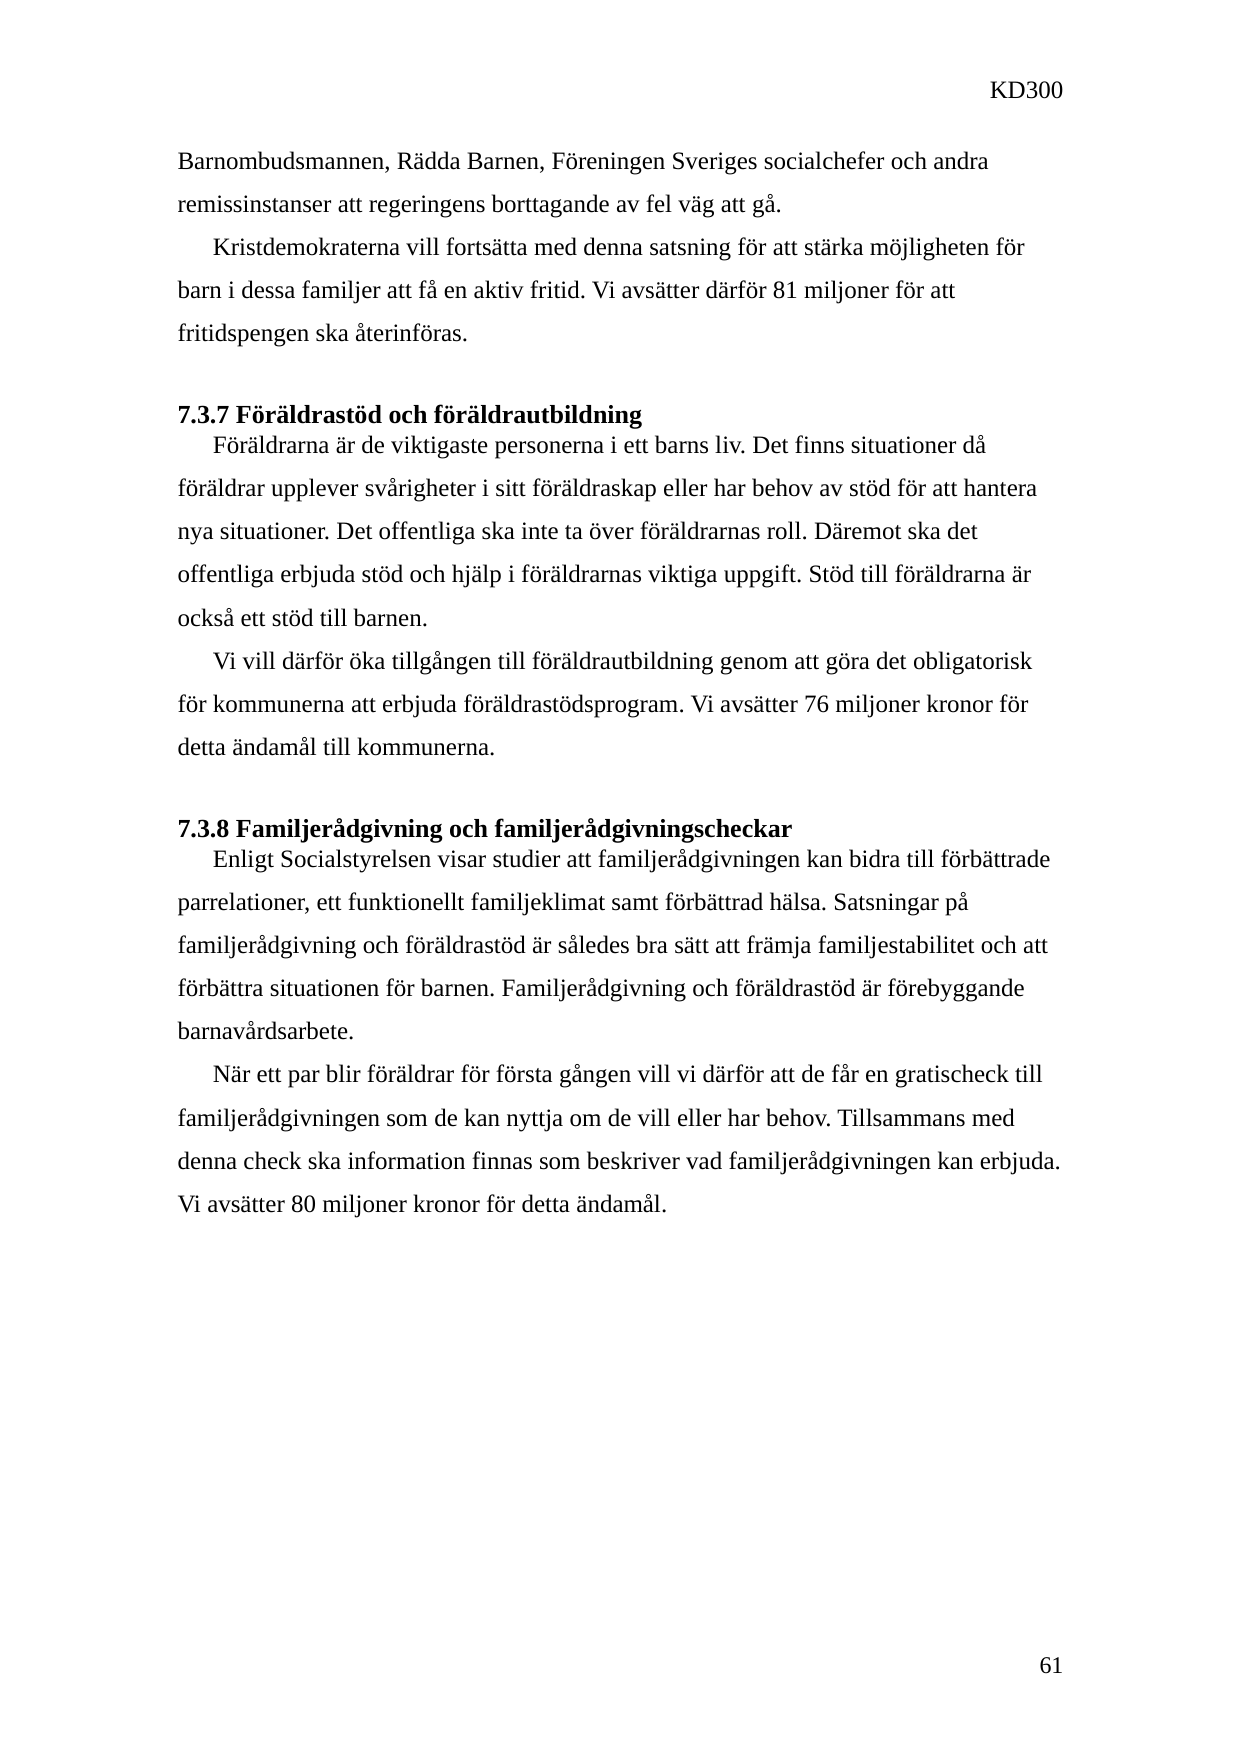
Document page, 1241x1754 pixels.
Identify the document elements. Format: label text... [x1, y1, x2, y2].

text Vi vill därför öka tillgången till föräldrautbildning genom att göra det obligatorisk för kommunerna att erbjuda föräldrastödsprogram. Vi avsätter 76 miljoner kronor för detta ändamål till kommunerna. [177, 646, 1063, 761]
text Kristdemokraterna vill fortsätta med denna satsning för att stärka möjligheten för barn i dessa familjer att få en aktiv fritid. Vi avsätter därför 81 miljoner för att fritidspengen ska återinföras. [177, 232, 1063, 347]
text Enligt Socialstyrelsen visar studier att familjerådgivningen kan bidra till förbättrade parrelationer, ett funktionellt familjeklimat samt förbättrad hälsa. Satsningar på familjerådgivning och föräldrastöd är således bra sätt att främja familjestabilitet och att förbättra situationen för barnen. Familjerådgivning och föräldrastöd är förebyggande barnavårdsarbete. [177, 844, 1063, 1045]
text När ett par blir föräldrar för första gången vill vi därför att de får en gratischeck till familjerådgivningen som de kan nyttja om de vill eller har behov. Tillsammans med denna check ska information finnas som beskriver vad familjerådgivningen kan erbjuda. Vi avsätter 80 miljoner kronor för detta ändamål. [177, 1059, 1063, 1218]
subtitle 7.3.8 Familjerådgivning och familjerådgivningscheckar [177, 813, 1063, 844]
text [177, 146, 1063, 218]
text Föräldrarna är de viktigaste personerna i ett barns liv. Det finns situationer då föräldrar upplever svårigheter i sitt föräldraskap eller har behov av stöd för att hantera nya situationer. Det offentliga ska inte ta över föräldrarnas roll. Däremot ska det offentliga erbjuda stöd och hjälp i föräldrarnas viktiga uppgift. Stöd till föräldrarna är också ett stöd till barnen. [177, 430, 1063, 631]
subtitle 7.3.7 Föräldrastöd och föräldrautbildning [177, 399, 1063, 430]
